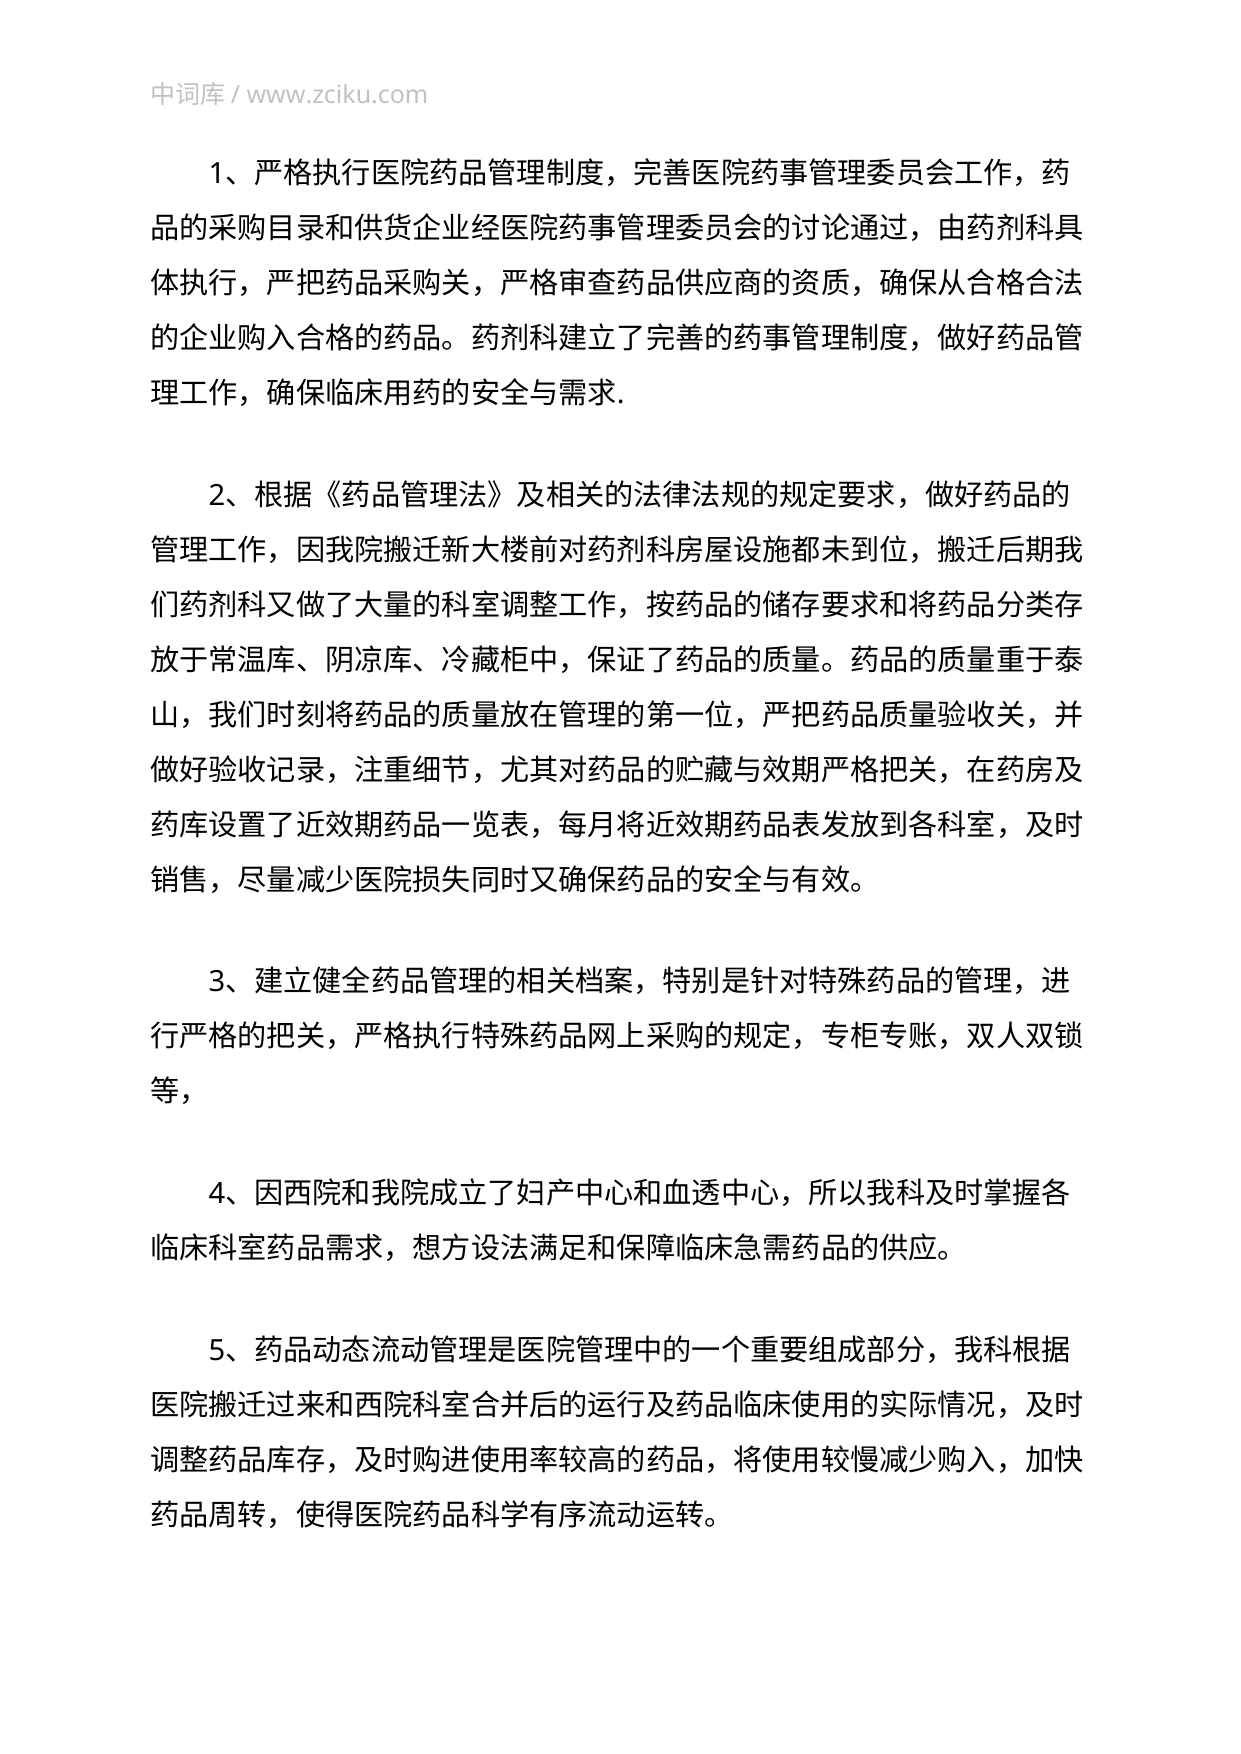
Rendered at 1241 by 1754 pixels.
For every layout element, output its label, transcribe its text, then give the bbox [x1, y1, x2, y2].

text 1、严格执行医院药品管理制度，完善医院药事管理委员会工作，药品的采购目录和供货企业经医院药事管理委员会的讨论通过，由药剂科具体执行，严把药品采购关，严格审查药品供应商的资质，确保从合格合法的企业购入合格的药品。药剂科建立了完善的药事管理制度，做好药品管理工作，确保临床用药的安全与需求. [150, 150, 1090, 412]
text 2、根据《药品管理法》及相关的法律法规的规定要求，做好药品的管理工作，因我院搬迁新大楼前对药剂科房屋设施都未到位，搬迁后期我们药剂科又做了大量的科室调整工作，按药品的储存要求和将药品分类存放于常温库、阴凉库、冷藏柜中，保证了药品的质量。药品的质量重于泰山，我们时刻将药品的质量放在管理的第一位，严把药品质量验收关，并做好验收记录，注重细节，尤其对药品的贮藏与效期严格把关，在药房及药库设置了近效期药品一览表，每月将近效期药品表发放到各科室，及时销售，尽量减少医院损失同时又确保药品的安全与有效。 [150, 472, 1090, 898]
text 4、因西院和我院成立了妇产中心和血透中心，所以我科及时掌握各临床科室药品需求，想方设法满足和保障临床急需药品的供应。 [150, 1169, 1090, 1267]
text 5、药品动态流动管理是医院管理中的一个重要组成部分，我科根据医院搬迁过来和西院科室合并后的运行及药品临床使用的实际情况，及时调整药品库存，及时购进使用率较高的药品，将使用较慢减少购入，加快药品周转，使得医院药品科学有序流动运转。 [150, 1326, 1090, 1533]
text 3、建立健全药品管理的相关档案，特别是针对特殊药品的管理，进行严格的把关，严格执行特殊药品网上采购的规定，专柜专账，双人双锁等， [150, 958, 1090, 1110]
